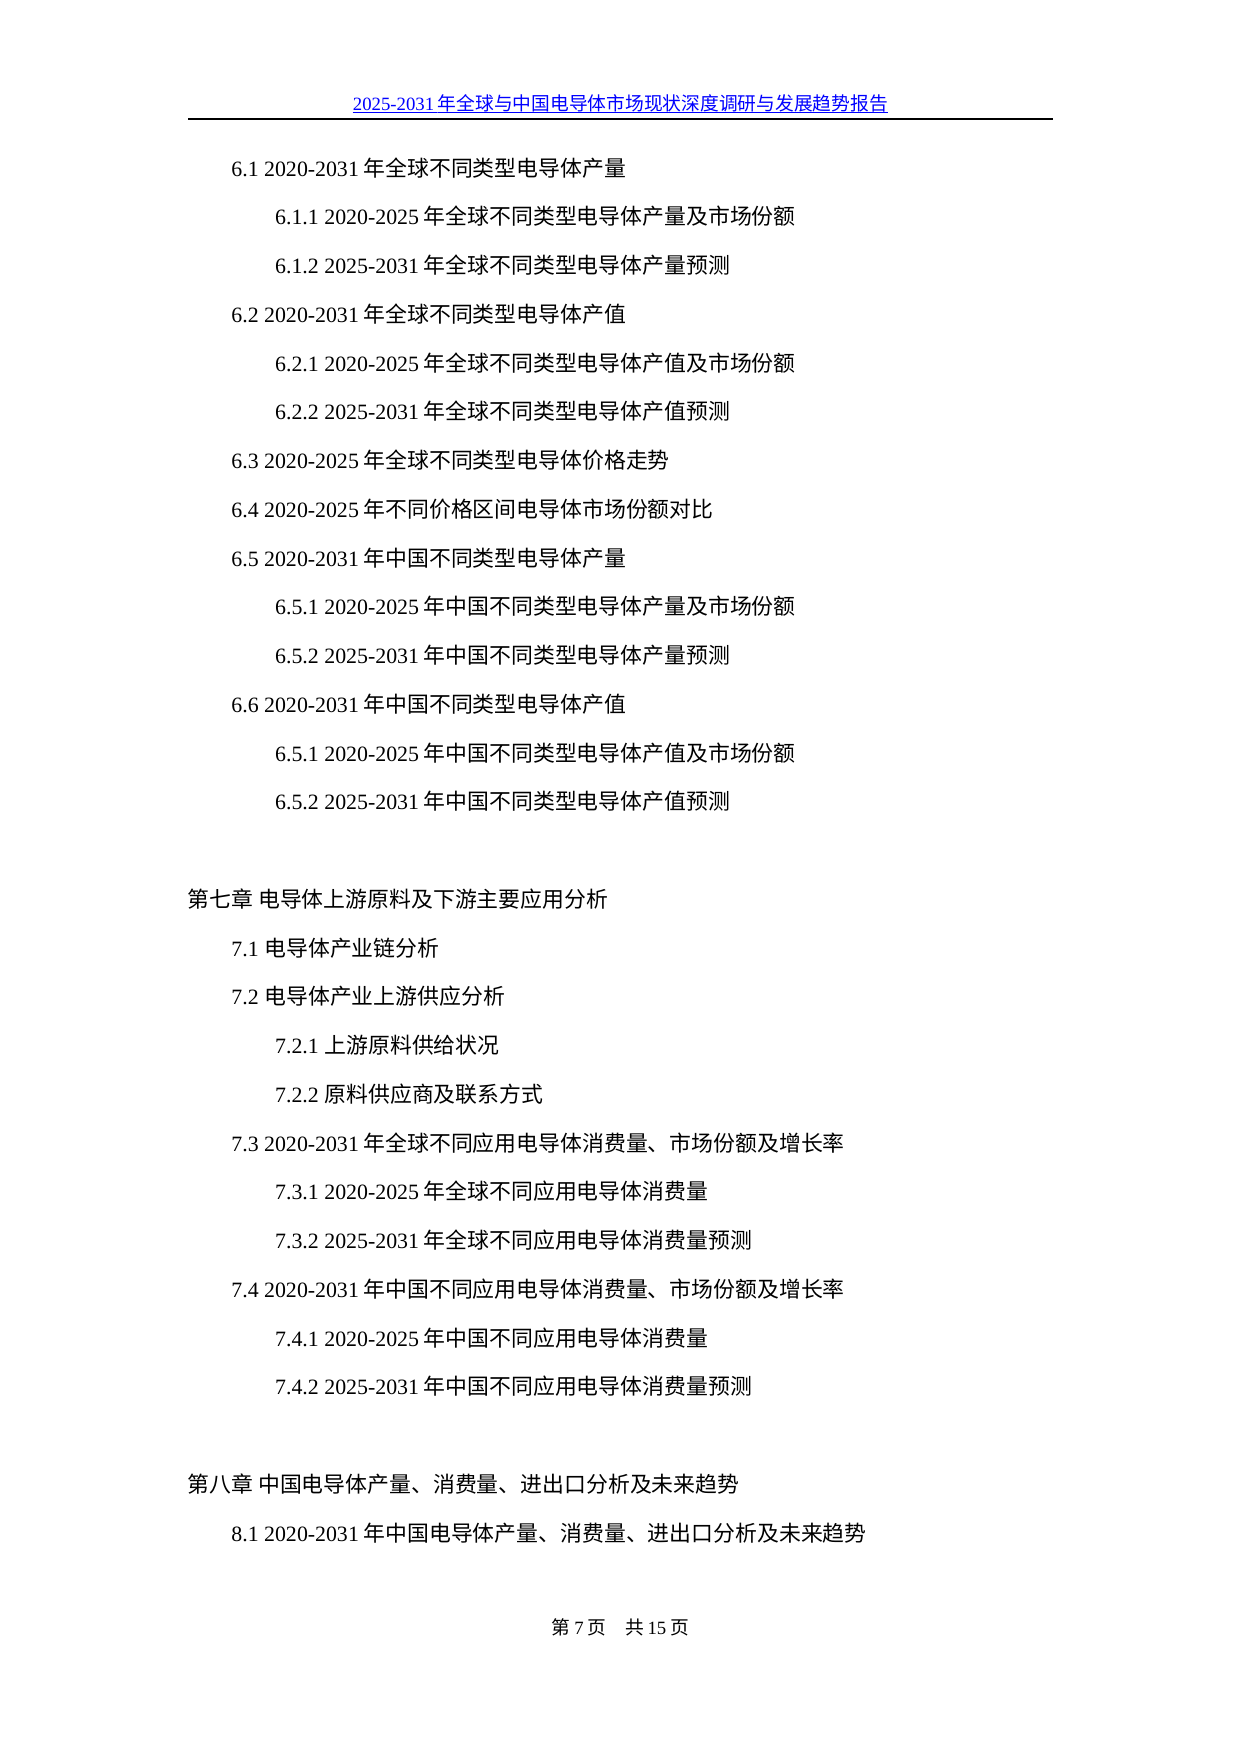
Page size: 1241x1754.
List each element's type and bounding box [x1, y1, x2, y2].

text [187, 150, 1053, 1548]
